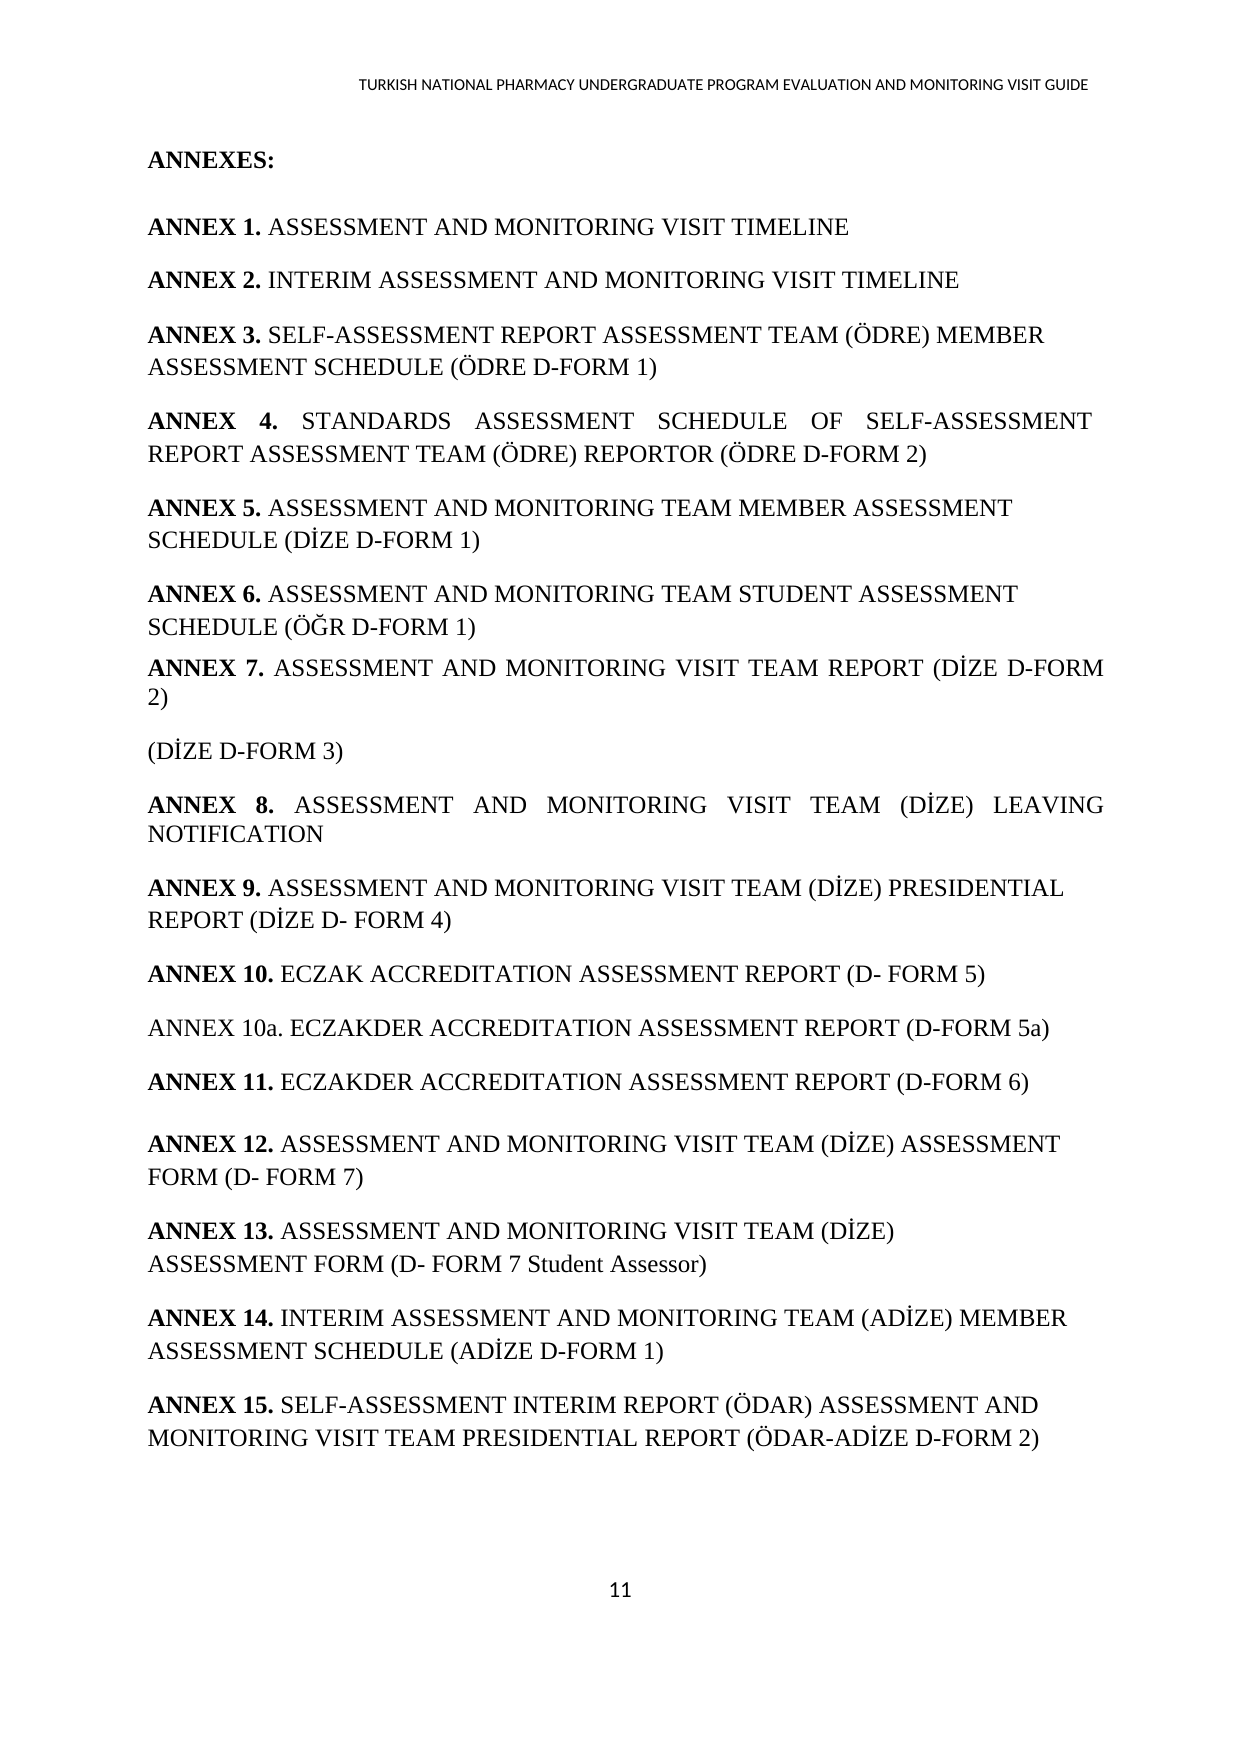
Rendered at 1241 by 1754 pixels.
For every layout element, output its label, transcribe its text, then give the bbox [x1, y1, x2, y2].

text ANNEX 1. ASSESSMENT AND MONITORING VISIT TIMELINE [147, 212, 1105, 241]
text ANNEX 12. ASSESSMENT AND MONITORING VISIT TEAM (DİZE) ASSESSMENT FORM (D- FORM 7) [147, 1129, 1092, 1191]
text ANNEX 11. ECZAKDER ACCREDITATION ASSESSMENT REPORT (D-FORM 6) [147, 1067, 1105, 1096]
text ANNEX 5. ASSESSMENT AND MONITORING TEAM MEMBER ASSESSMENT SCHEDULE (DİZE D-FORM 1) [147, 493, 1092, 554]
text (DİZE D-FORM 3) [147, 736, 1105, 765]
text ANNEX 14. INTERIM ASSESSMENT AND MONITORING TEAM (ADİZE) MEMBER ASSESSMENT SCHEDULE (ADİZE D-FORM 1) [147, 1303, 1092, 1365]
text ANNEX 6. ASSESSMENT AND MONITORING TEAM STUDENT ASSESSMENT SCHEDULE (ÖĞR D-FORM 1) [147, 579, 1092, 641]
text ANNEX 9. ASSESSMENT AND MONITORING VISIT TEAM (DİZE) PRESIDENTIAL REPORT (DİZE D- FORM 4) [147, 873, 1093, 934]
subtitle ANNEXES: [147, 146, 1105, 174]
text ANNEX 3. SELF-ASSESSMENT REPORT ASSESSMENT TEAM (ÖDRE) MEMBER ASSESSMENT SCHEDULE (ÖDRE D-FORM 1) [147, 320, 1092, 381]
text ANNEX 13. ASSESSMENT AND MONITORING VISIT TEAM (DİZE) [147, 1216, 1105, 1245]
text ANNEX 10. ECZAK ACCREDITATION ASSESSMENT REPORT (D- FORM 5) [147, 959, 1105, 988]
text ANNEX 7. ASSESSMENT AND MONITORING VISIT TEAM REPORT (DİZE D-FORM 2) [147, 653, 1105, 711]
text ANNEX 8. ASSESSMENT AND MONITORING VISIT TEAM (DİZE) LEAVING NOTIFICATION [147, 790, 1105, 848]
text ANNEX 10a. ECZAKDER ACCREDITATION ASSESSMENT REPORT (D-FORM 5a) [147, 1013, 1105, 1042]
text ASSESSMENT FORM (D- FORM 7 Student Assessor) [147, 1249, 1105, 1278]
text ANNEX 4. STANDARDS ASSESSMENT SCHEDULE OF SELF-ASSESSMENT REPORT ASSESSMENT TEAM (ÖDRE) REPORTOR (ÖDRE D-FORM 2) [147, 406, 1093, 468]
text ANNEX 15. SELF-ASSESSMENT INTERIM REPORT (ÖDAR) ASSESSMENT AND MONITORING VISIT TEAM PRESIDENTIAL REPORT (ÖDAR-ADİZE D-FORM 2) [147, 1390, 1083, 1451]
text ANNEX 2. INTERIM ASSESSMENT AND MONITORING VISIT TIMELINE [147, 266, 1105, 294]
